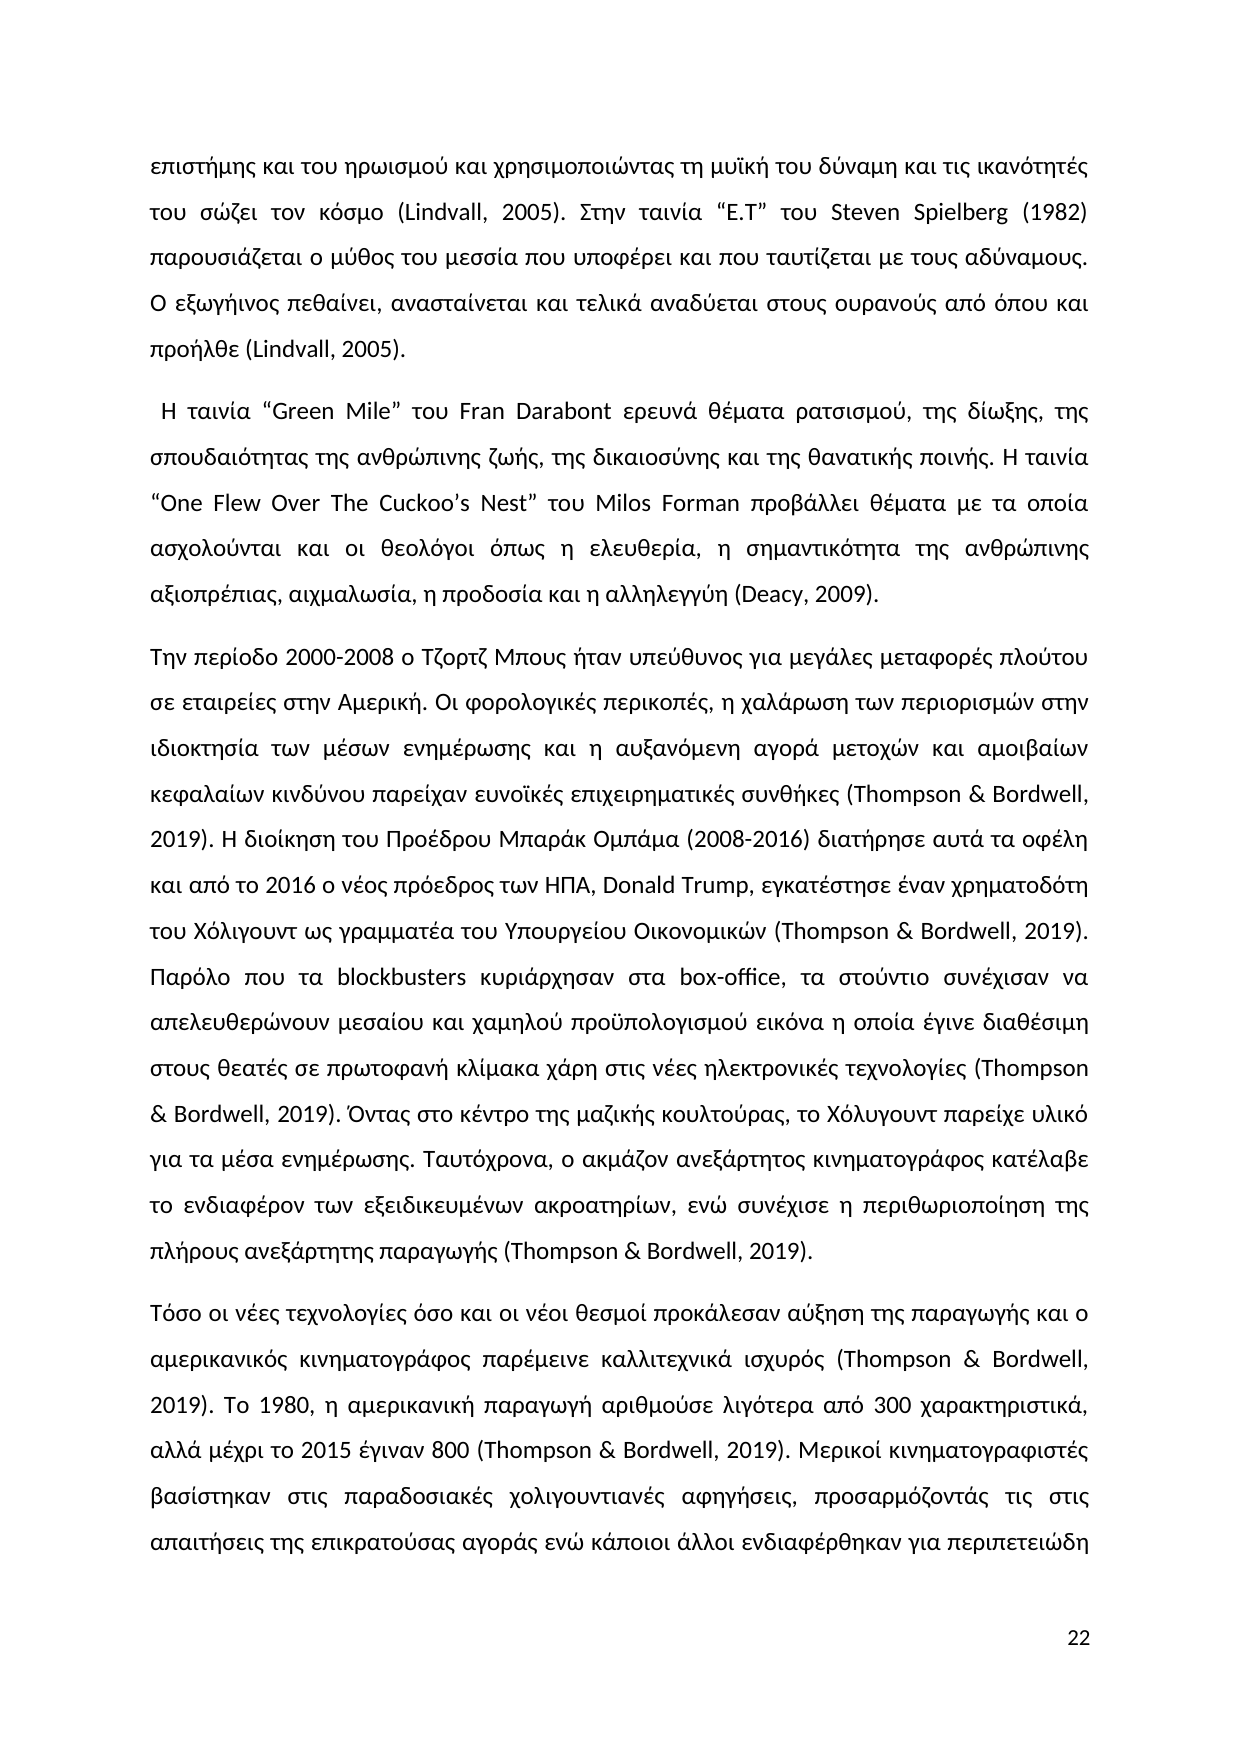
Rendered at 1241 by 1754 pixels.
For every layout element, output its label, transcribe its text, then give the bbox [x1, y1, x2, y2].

text Την περίοδο 2000-2008 o Τζορτζ Μπους ήταν υπεύθυνος για μεγάλες μεταφορές πλούτου σε εταιρείες στην Αμερική. Οι φορολογικές περικοπές, η χαλάρωση των περιορισμών στην ιδιοκτησία των μέσων ενημέρωσης και η αυξανόμενη αγορά μετοχών και αμοιβαίων κεφαλαίων κινδύνου παρείχαν ευνοϊκές επιχειρηματικές συνθήκες (Thompson & Bordwell, 2019). Η διοίκηση του Προέδρου Μπαράκ Ομπάμα (2008-2016) διατήρησε αυτά τα οφέλη και από το 2016 ο νέος πρόεδρος των ΗΠΑ, Donald Trump, εγκατέστησε έναν χρηματοδότη του Χόλιγουντ ως γραμματέα του Υπουργείου Οικονομικών (Thompson & Bordwell, 2019). Παρόλο που τα blockbusters κυριάρχησαν στα box-office, τα στούντιο συνέχισαν να απελευθερώνουν μεσαίου και χαμηλού προϋπολογισμού εικόνα η οποία έγινε διαθέσιμη στους θεατές σε πρωτοφανή κλίμακα χάρη στις νέες ηλεκτρονικές τεχνολογίες (Thompson & Bordwell, 2019). Όντας στο κέντρο της μαζικής κουλτούρας, το Χόλυγουντ παρείχε υλικό για τα μέσα ενημέρωσης. Ταυτόχρονα, ο ακμάζον ανεξάρτητος κινηματογράφος κατέλαβε το ενδιαφέρον των εξειδικευμένων ακροατηρίων, ενώ συνέχισε η περιθωριοποίηση της πλήρους ανεξάρτητης παραγωγής (Thompson & Bordwell, 2019). [150, 641, 1090, 1266]
text Η ταινία “Green Mile” του Fran Darabont ερευνά θέματα ρατσισμού, της δίωξης, της σπουδαιότητας της ανθρώπινης ζωής, της δικαιοσύνης και της θανατικής ποινής. Η ταινία “One Flew Over The Cuckoo’s Nest” του Milos Forman προβάλλει θέματα με τα οποία ασχολούνται και οι θεολόγοι όπως η ελευθερία, η σημαντικότητα της ανθρώπινης αξιοπρέπιας, αιχμαλωσία, η προδοσία και η αλληλεγγύη (Deacy, 2009). [150, 395, 1090, 609]
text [150, 150, 1090, 363]
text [150, 1297, 1090, 1557]
